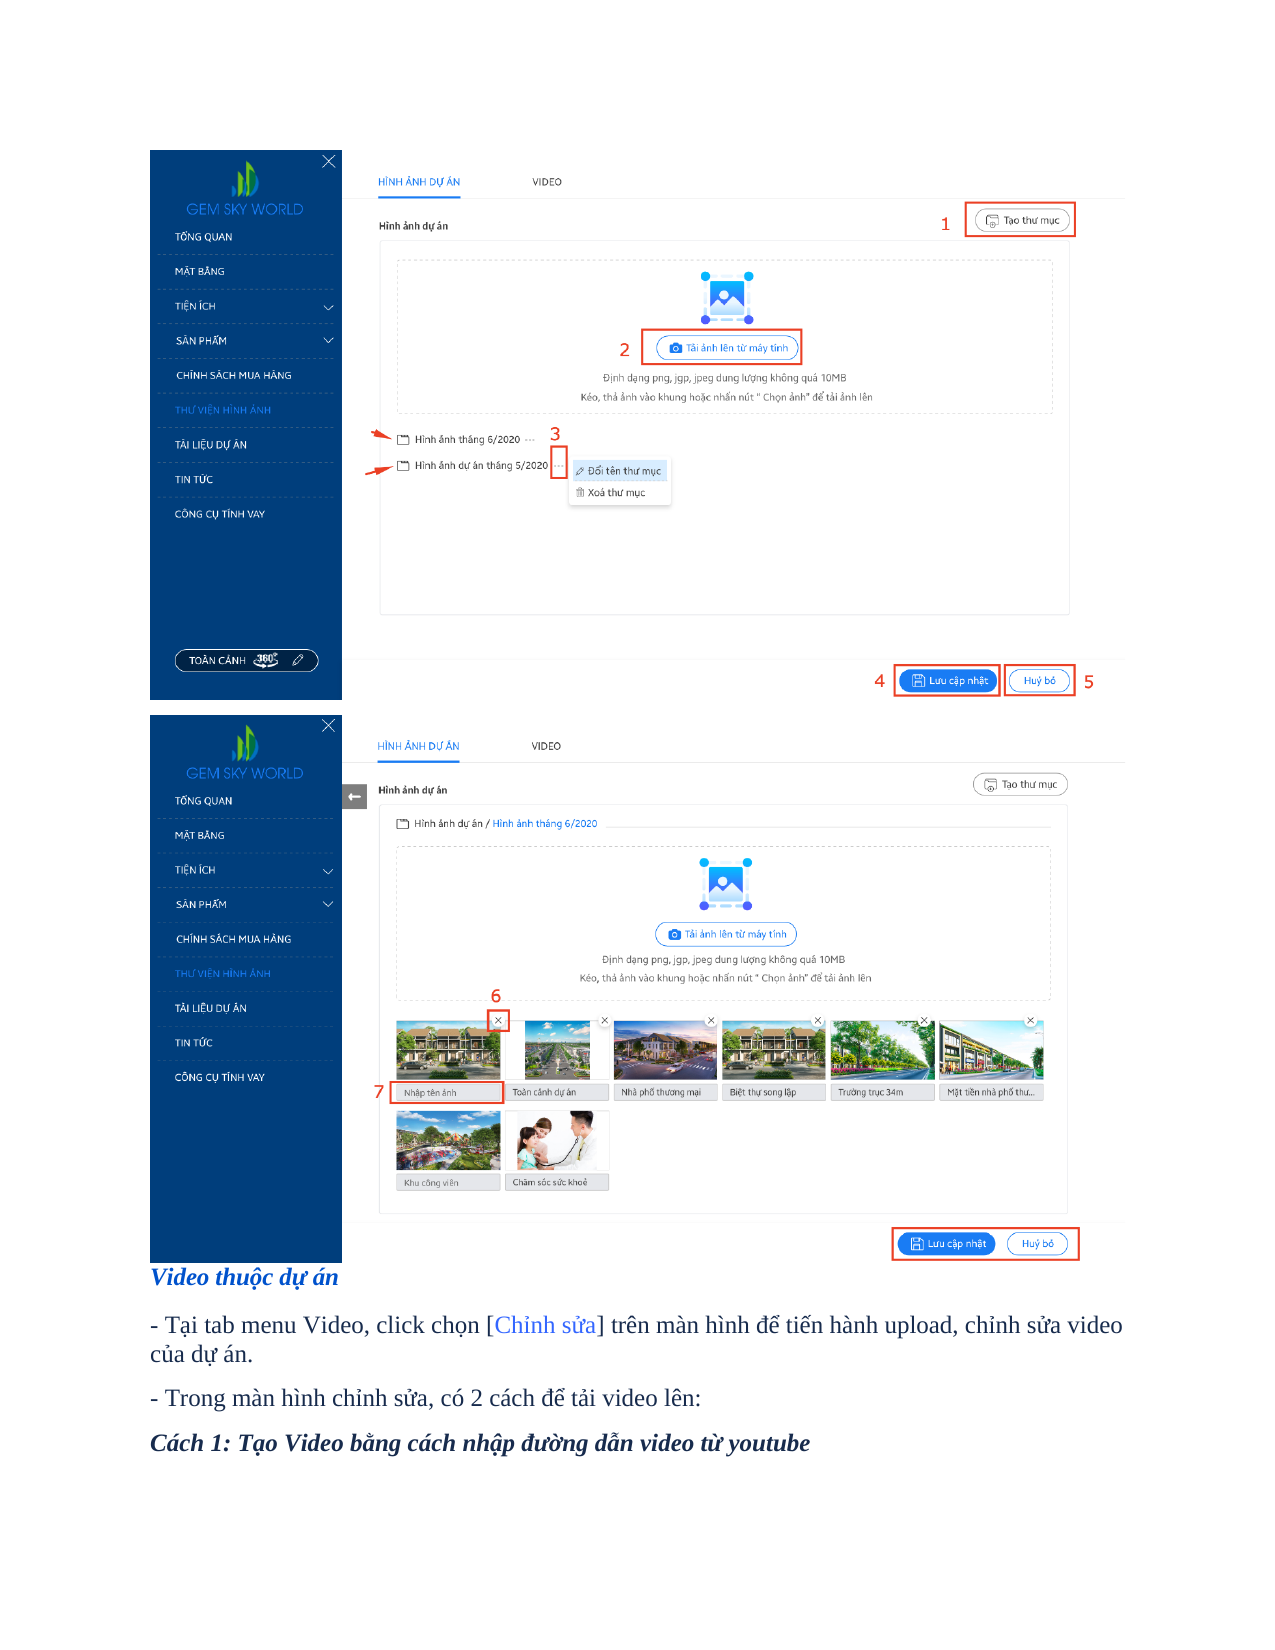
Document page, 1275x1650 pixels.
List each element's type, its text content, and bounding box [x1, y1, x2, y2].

picture [150, 715, 1125, 1263]
text - Trong màn hình chỉnh sửa, có 2 cách để tải video lên: [150, 1383, 1125, 1412]
picture [150, 150, 1125, 700]
text Video thuộc dự án [150, 1263, 1125, 1291]
text Cách 1: Tạo Video bằng cách nhập đường dẫn video từ youtube [150, 1428, 1125, 1456]
text - Tại tab menu Video, click chọn [Chỉnh sửa] trên màn hình để tiến hành upload, chỉnh sửa video của dự án. [150, 1310, 1125, 1368]
